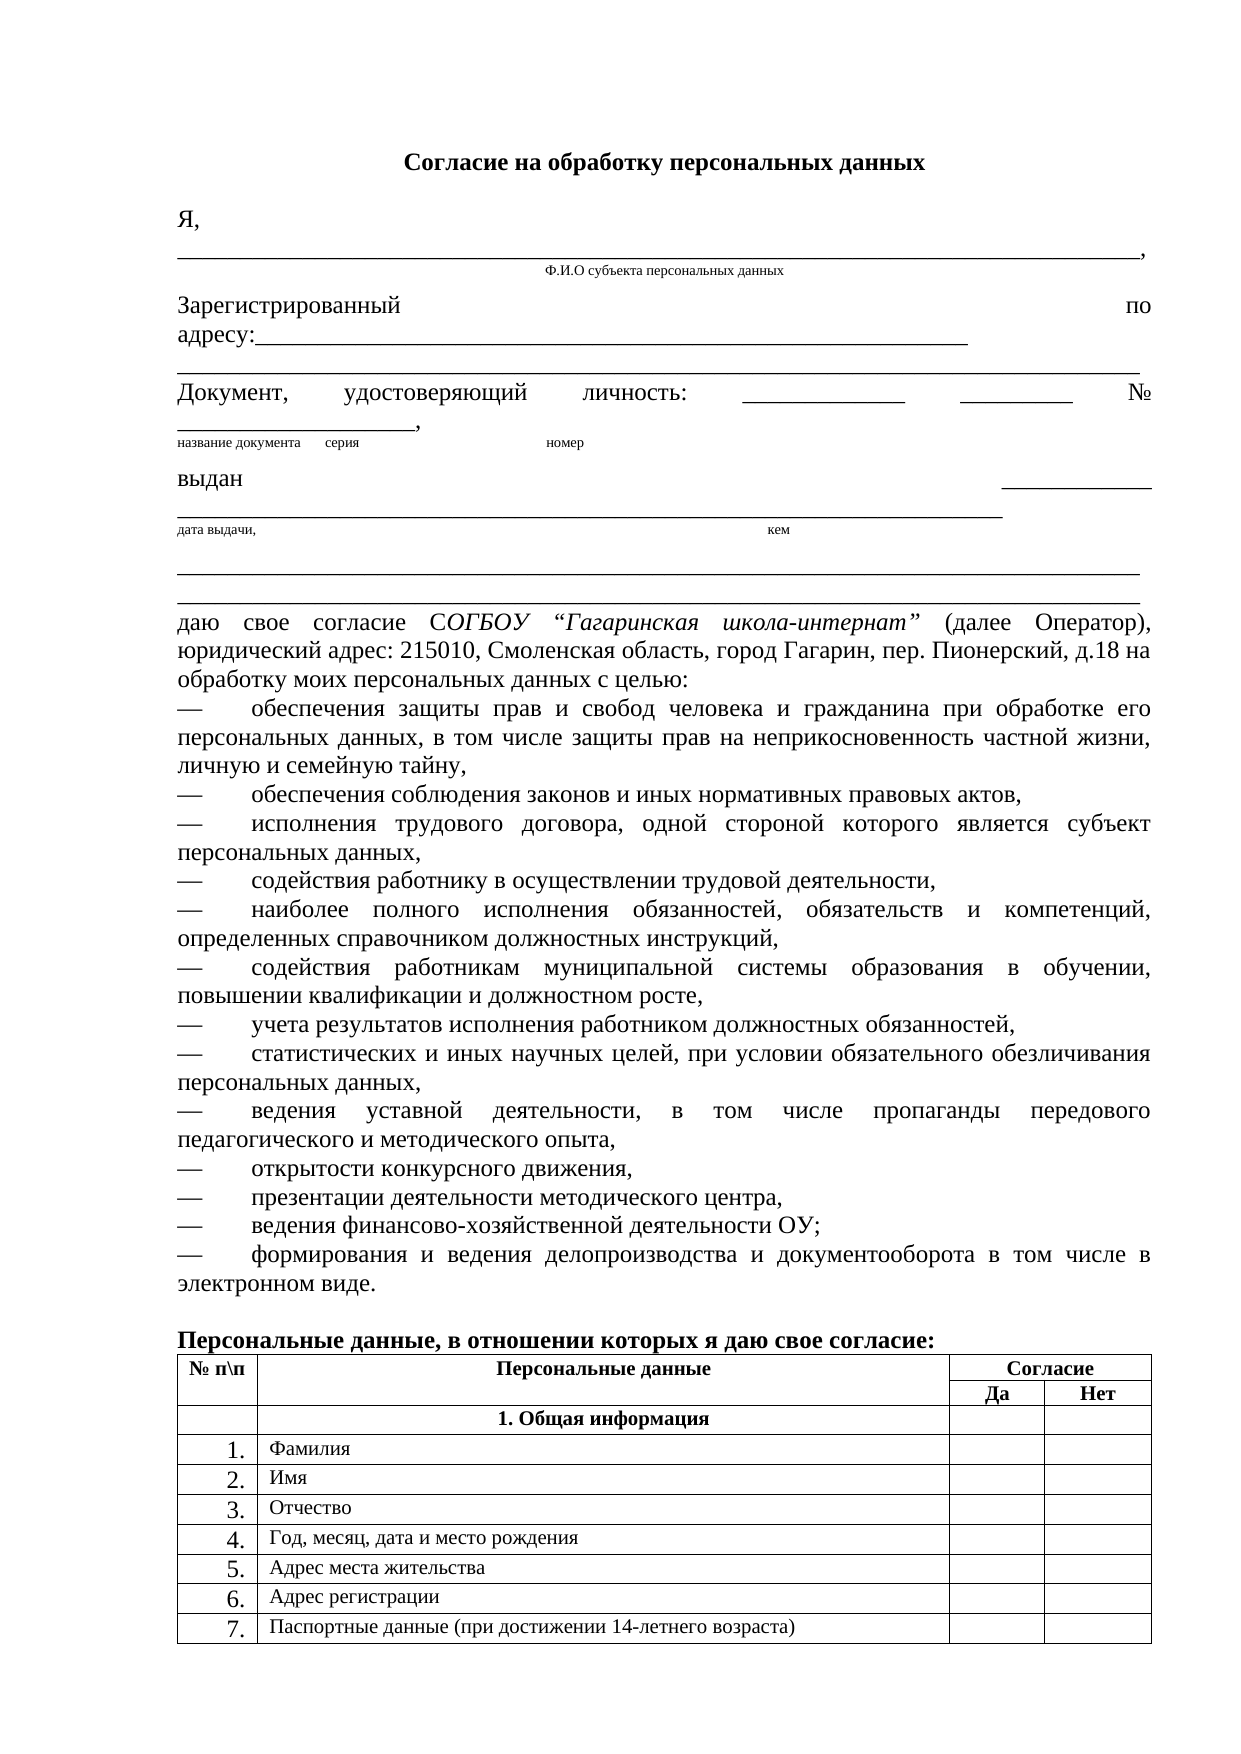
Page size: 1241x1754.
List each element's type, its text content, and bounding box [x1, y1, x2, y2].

table_cell [1045, 1614, 1151, 1643]
list учета результатов исполнения работником должностных обязанностей, [177, 1009, 1152, 1038]
table_cell [178, 1525, 257, 1553]
table_cell Отчество [258, 1495, 949, 1524]
table_cell [950, 1555, 1044, 1583]
table_cell [1045, 1406, 1151, 1434]
table_cell [178, 1465, 257, 1494]
table_cell [178, 1584, 257, 1613]
table_cell Имя [258, 1465, 949, 1494]
table_cell [178, 1614, 257, 1643]
table_cell Адрес регистрации [258, 1584, 949, 1613]
table_cell Адрес места жительства [258, 1555, 949, 1583]
list обеспечения защиты прав и свобод человека и гражданина при обработке его персональных данных, в том числе защиты прав на неприкосновенность частной жизни, личную и семейную тайну, [177, 693, 1152, 779]
list ведения финансово-хозяйственной деятельности ОУ; [177, 1211, 1152, 1239]
table_header Согласие [950, 1355, 1151, 1379]
text даю свое согласие СОГБОУ “Гагаринская школа-интернат” (далее Оператор), юридический адрес: 215010, Смоленская область, город Гагарин, пер. Пионерский, д.18 на обработку моих персональных данных с целью: [177, 607, 1152, 693]
table_cell [178, 1495, 257, 1524]
list презентации деятельности методического центра, [177, 1182, 1152, 1211]
table_cell [1045, 1435, 1151, 1464]
table_header Персональные данные [258, 1355, 949, 1404]
table_cell Паспортные данные (при достижении 14-летнего возраста) [258, 1614, 949, 1643]
text Я, _____________________________________________________________________________, [177, 204, 1152, 262]
table_cell [950, 1495, 1044, 1524]
table_cell [1045, 1465, 1151, 1494]
table_cell [1045, 1584, 1151, 1613]
list формирования и ведения делопроизводства и документооборота в том числе в электронном виде. [177, 1239, 1152, 1297]
list открытости конкурсного движения, [177, 1153, 1152, 1182]
table_cell [1045, 1555, 1151, 1583]
table_cell [950, 1525, 1044, 1553]
table_cell [1045, 1525, 1151, 1553]
list содействия работникам муниципальной системы образования в обучении, повышении квалификации и должностном росте, [177, 952, 1152, 1009]
text Согласие на обработку персональных данных [177, 147, 1152, 176]
text __________________________________________________________________________________________________________________________________________________________ [177, 549, 1152, 607]
text Ф.И.О субъекта персональных данных [177, 262, 1152, 291]
table_cell [178, 1555, 257, 1583]
table_header № п\п [178, 1355, 257, 1404]
text название документа серия номер [177, 434, 1152, 463]
table_cell [178, 1435, 257, 1464]
table_cell Да [950, 1381, 1044, 1404]
list наиболее полного исполнения обязанностей, обязательств и компетенций, определенных справочником должностных инструкций, [177, 894, 1152, 952]
table_cell [950, 1465, 1044, 1494]
text Зарегистрированный по адресу:_________________________________________________________ [177, 291, 1152, 348]
table_cell [950, 1614, 1044, 1643]
table_cell Год, месяц, дата и место рождения [258, 1525, 949, 1553]
list исполнения трудового договора, одной стороной которого является субъект персональных данных, [177, 808, 1152, 866]
table_cell [950, 1584, 1044, 1613]
list ведения уставной деятельности, в том числе пропаганды передового педагогического и методического опыта, [177, 1096, 1152, 1153]
text _____________________________________________________________________________ [177, 348, 1152, 377]
list статистических и иных научных целей, при условии обязательного обезличивания персональных данных, [177, 1038, 1152, 1096]
table_cell [950, 1406, 1044, 1434]
table_cell [178, 1406, 257, 1434]
table_cell Фамилия [258, 1435, 949, 1464]
list содействия работнику в осуществлении трудовой деятельности, [177, 866, 1152, 894]
table_cell Нет [1045, 1381, 1151, 1404]
table_cell 1. Общая информация [258, 1406, 949, 1434]
text Персональные данные, в отношении которых я даю свое согласие: [177, 1326, 1152, 1354]
table_cell [1045, 1495, 1151, 1524]
list обеспечения соблюдения законов и иных нормативных правовых актов, [177, 779, 1152, 808]
text Документ, удостоверяющий личность: _____________ _________ № ___________________, [177, 377, 1152, 434]
text дата выдачи, кем [177, 521, 1152, 549]
table_cell [950, 1435, 1044, 1464]
text выдан ____________ __________________________________________________________________ [177, 463, 1152, 521]
